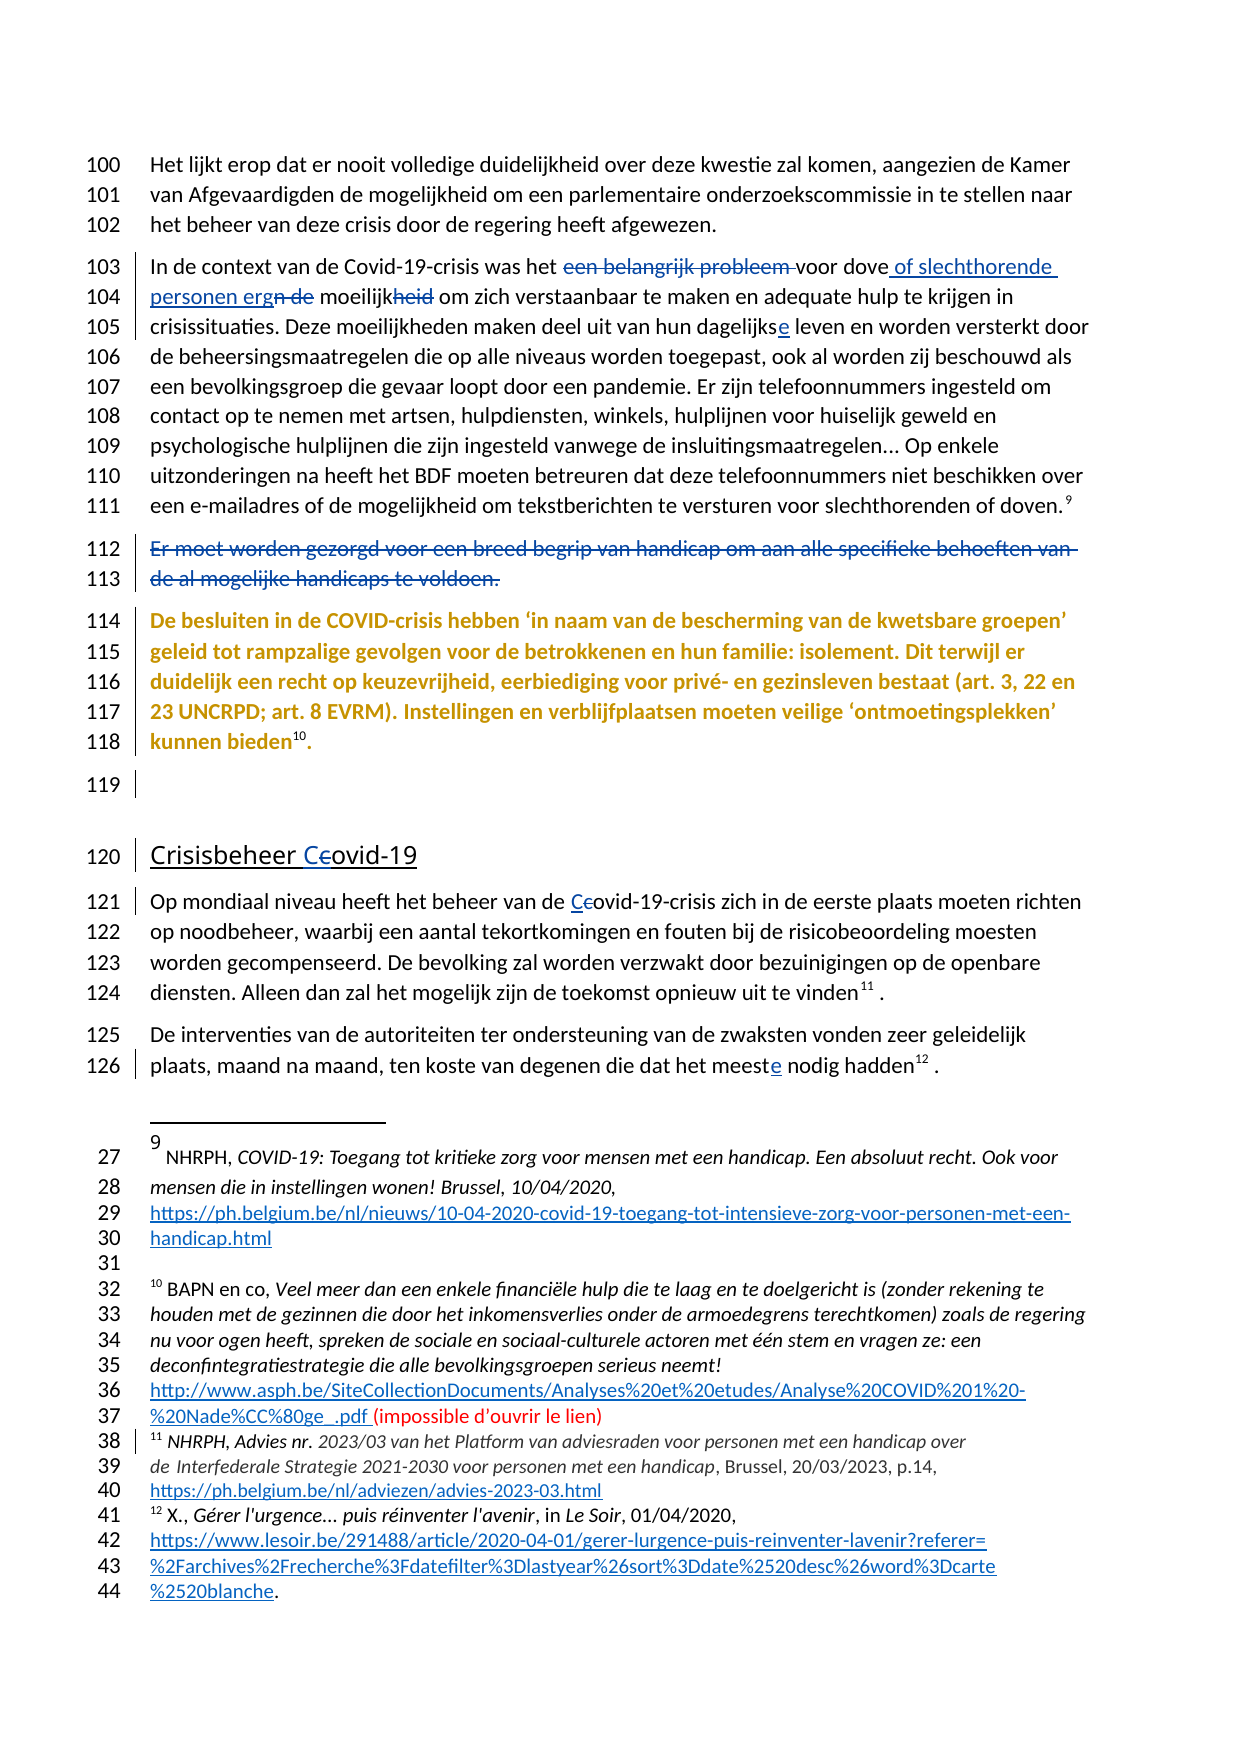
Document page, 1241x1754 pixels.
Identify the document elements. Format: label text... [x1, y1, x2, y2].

text Het lijkt erop dat er nooit volledige duidelijkheid over deze kwestie zal komen, aangezien de Kamer van Afgevaardigden de mogelijkheid om een parlementaire onderzoekscommissie in te stellen naar het beheer van deze crisis door de regering heeft afgewezen. [150, 150, 1090, 238]
text Op mondiaal niveau heeft het beheer van de ovid-19-crisis zich in de eerste plaats moeten richten op noodbeheer, waarbij een aantal tekortkomingen en fouten bij de risicobeoordeling moesten worden gecompenseerd. De bevolking zal worden verzwakt door bezuinigingen op de openbare diensten. Alleen dan zal het mogelijk zijn de toekomst opnieuw uit te vinden . [150, 887, 1090, 1006]
subtitle Crisisbeheer ovid-19 [150, 838, 1090, 872]
text In de context van de Covid-19-crisis was het voor dove moeilijk om zich verstaanbaar te maken en adequate hulp te krijgen in crisissituaties. Deze moeilijkheden maken deel uit van hun dagelijks leven en worden versterkt door de beheersingsmaatregelen die op alle niveaus worden toegepast, ook al worden zij beschouwd als een bevolkingsgroep die gevaar loopt door een pandemie. Er zijn telefoonnummers ingesteld om contact op te nemen met artsen, hulpdiensten, winkels, hulplijnen voor huiselijk geweld en psychologische hulplijnen die zijn ingesteld vanwege de insluitingsmaatregelen... Op enkele uitzonderingen na heeft het BDF moeten betreuren dat deze telefoonnummers niet beschikken over een e-mailadres of de mogelijkheid om tekstberichten te versturen voor slechthorenden of doven. [150, 252, 1090, 519]
text De interventies van de autoriteiten ter ondersteuning van de zwaksten vonden zeer geleidelijk plaats, maand na maand, ten koste van degenen die dat het meest nodig hadden . [150, 1021, 1090, 1079]
text De besluiten in de COVID-crisis hebben ‘in naam van de bescherming van de kwetsbare groepen’ geleid tot rampzalige gevolgen voor de betrokkenen en hun familie: isolement. Dit terwijl er duidelijk een recht op keuzevrijheid, eerbiediging voor privé- en gezinsleven bestaat (art. 3, 22 en 23 UNCRPD; art. 8 EVRM). Instellingen en verblijfplaatsen moeten veilige ‘ontmoetingsplekken’ kunnen bieden. [150, 607, 1090, 756]
